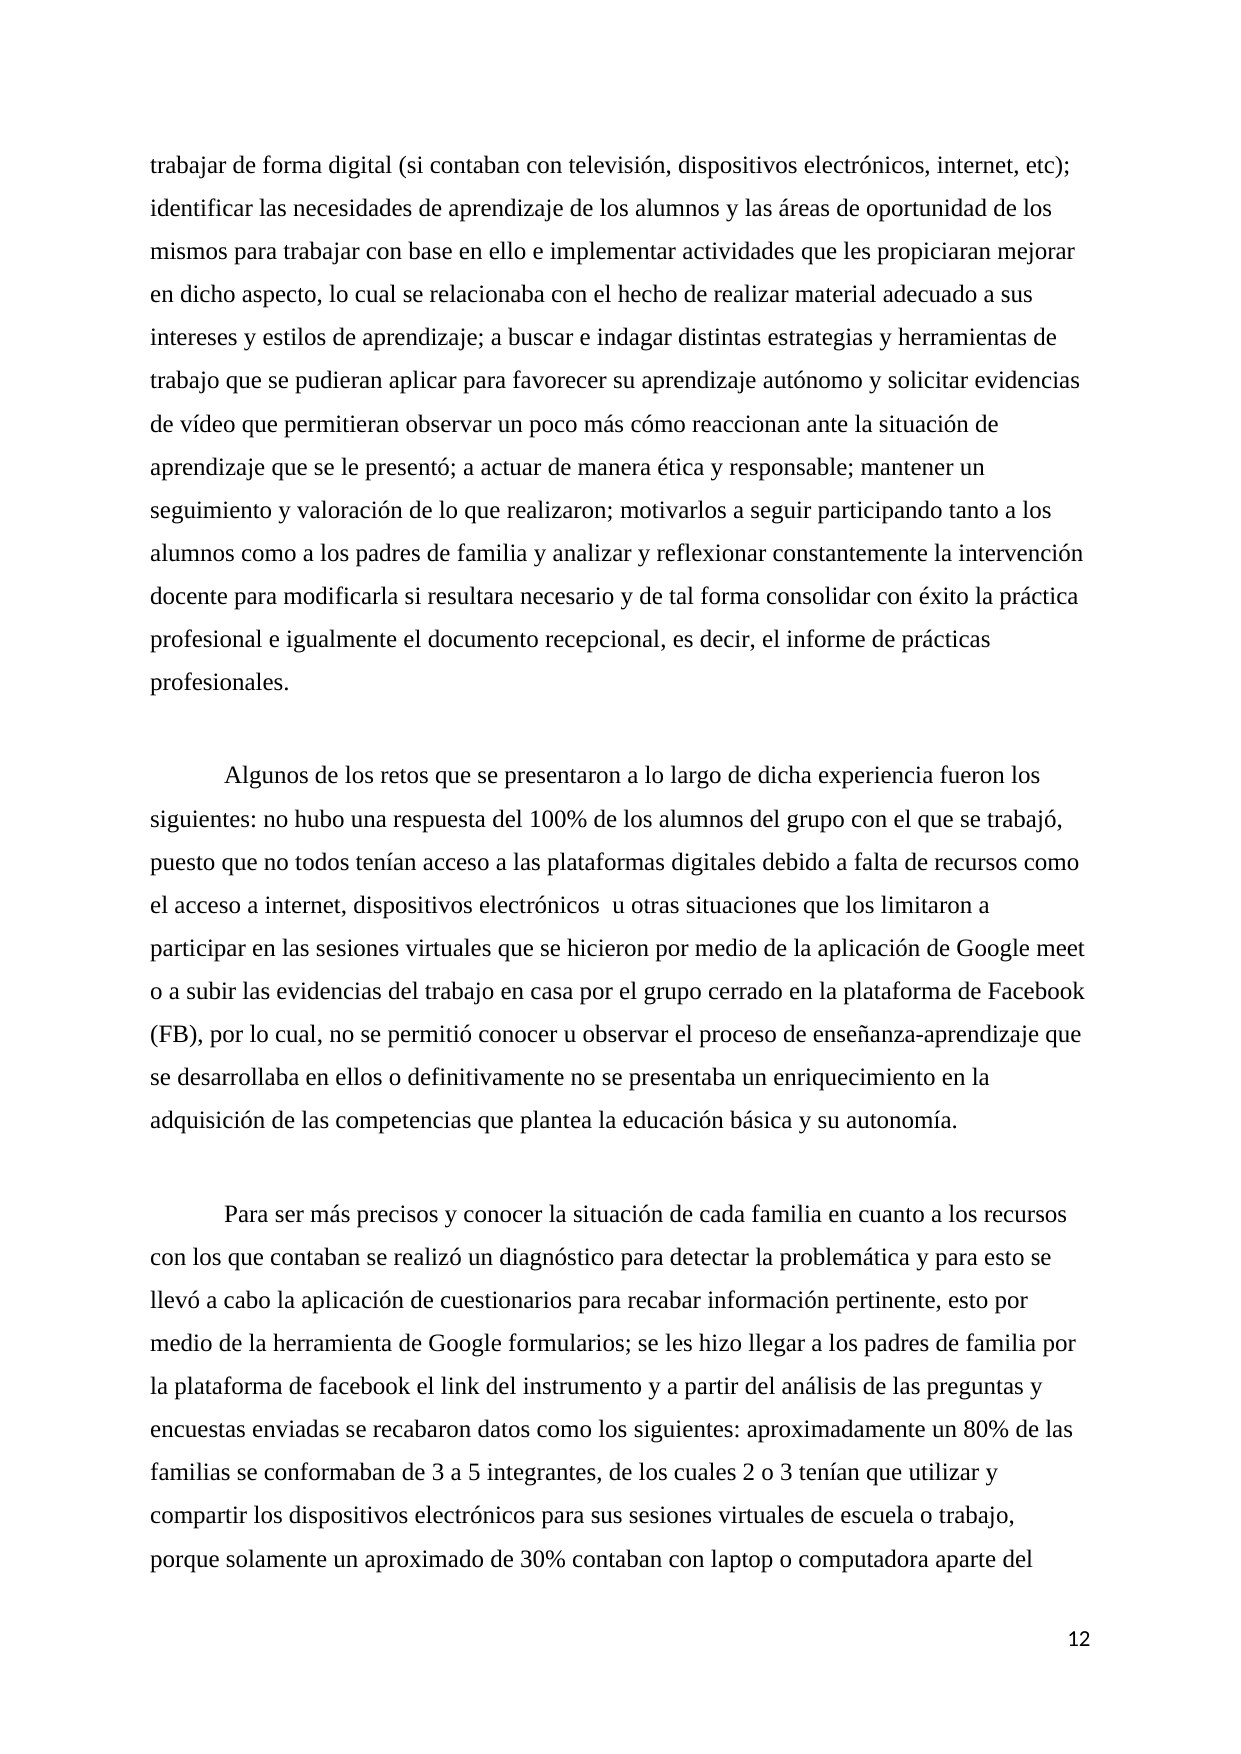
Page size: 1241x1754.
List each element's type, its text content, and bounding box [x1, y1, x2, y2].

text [150, 1199, 1090, 1572]
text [150, 150, 1090, 696]
text Algunos de los retos que se presentaron a lo largo de dicha experiencia fueron los siguientes: no hubo una respuesta del 100% de los alumnos del grupo con el que se trabajó, puesto que no todos tenían acceso a las plataformas digitales debido a falta de recursos como el acceso a internet, dispositivos electrónicos u otras situaciones que los limitaron a participar en las sesiones virtuales que se hicieron por medio de la aplicación de Google meet o a subir las evidencias del trabajo en casa por el grupo cerrado en la plataforma de Facebook (FB), por lo cual, no se permitió conocer u observar el proceso de enseñanza-aprendizaje que se desarrollaba en ellos o definitivamente no se presentaba un enriquecimiento en la adquisición de las competencias que plantea la educación básica y su autonomía. [150, 761, 1090, 1134]
